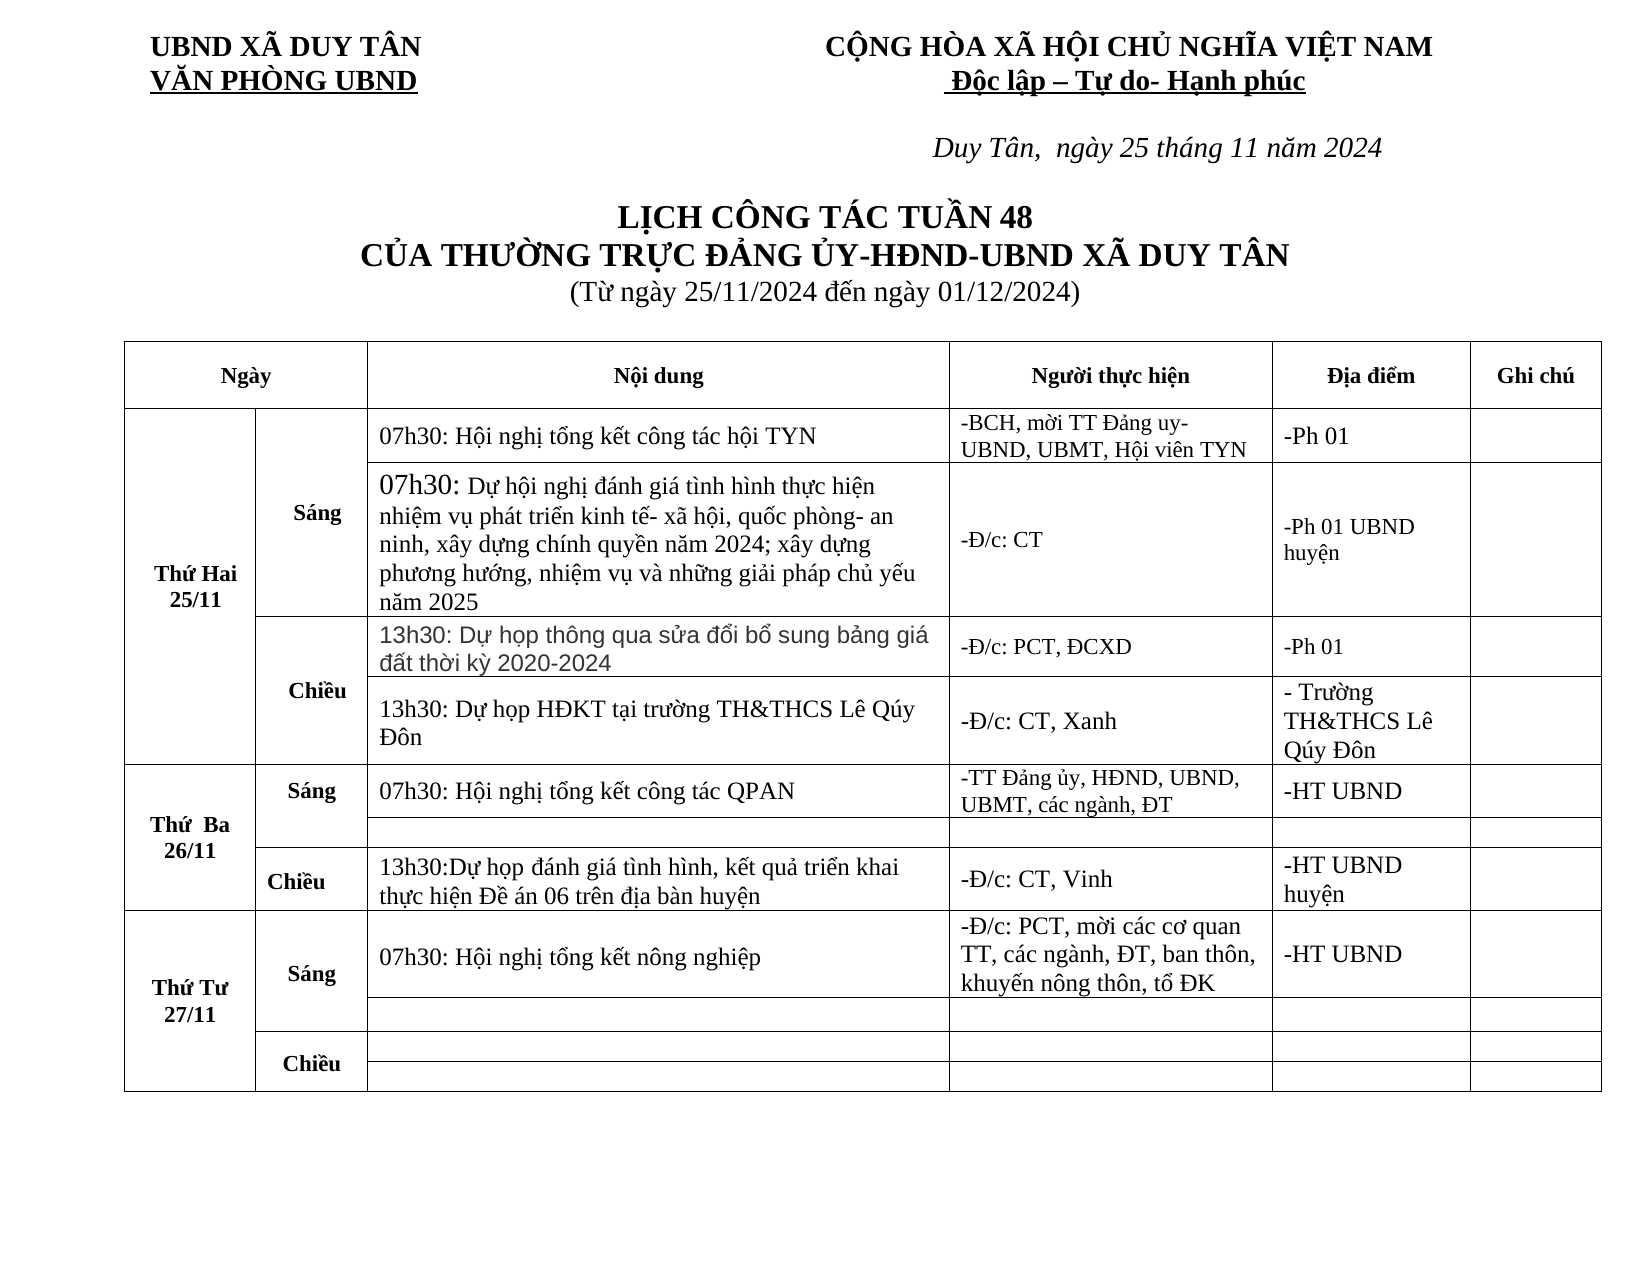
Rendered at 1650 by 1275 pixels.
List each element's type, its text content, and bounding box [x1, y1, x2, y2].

table_cell -TT Đảng ủy, HĐND, UBND, UBMT, các ngành, ĐT [950, 765, 1272, 817]
table_cell [950, 1062, 1272, 1091]
table_cell [1471, 911, 1601, 997]
table_cell 07h30: Dự hội nghị đánh giá tình hình thực hiện nhiệm vụ phát triển kinh tế- xã hội, quốc phòng- an ninh, xây dựng chính quyền năm 2024; xây dựng phương hướng, nhiệm vụ và những giải pháp chủ yếu năm 2025 [368, 463, 949, 616]
text (Từ ngày 25/11/2024 đến ngày 01/12/2024) [150, 274, 1500, 307]
table_cell [1273, 818, 1470, 847]
table_cell [950, 1032, 1272, 1061]
text LỊCH CÔNG TÁC TUẦN 48 [150, 197, 1500, 236]
table_cell [950, 818, 1272, 847]
table_cell -Đ/c: CT, Vinh [950, 848, 1272, 910]
table_cell Chiều [256, 848, 367, 910]
table_cell -Đ/c: PCT, ĐCXD [950, 617, 1272, 676]
table_cell 07h30: Hội nghị tổng kết nông nghiệp [368, 911, 949, 997]
table_cell [1471, 765, 1601, 817]
table_header Ghi chú [1471, 342, 1601, 408]
table_header Địa điểm [1273, 342, 1470, 408]
table_cell [368, 1062, 949, 1091]
table_cell Chiều [256, 617, 367, 763]
table_cell -HT UBND [1273, 911, 1470, 997]
table_cell [950, 998, 1272, 1031]
table_cell [368, 998, 949, 1031]
table_header Ngày [125, 342, 367, 408]
table_cell -BCH, mời TT Đảng uy- UBND, UBMT, Hội viên TYN [950, 409, 1272, 462]
table_header Nội dung [368, 342, 949, 408]
table_cell 13h30: Dự họp thông qua sửa đổi bổ sung bảng giá đất thời kỳ 2020-2024 [368, 617, 949, 676]
text VĂN PHÒNG UBND Độc lập – Tự do- Hạnh phúc [150, 63, 1500, 97]
table_cell [1471, 818, 1601, 847]
table_cell -HT UBND [1273, 765, 1470, 817]
table_cell Chiều [256, 1032, 367, 1091]
table_cell [1471, 617, 1601, 676]
table_cell Sáng [256, 409, 367, 616]
table_cell 13h30: Dự họp HĐKT tại trường TH&THCS Lê Qúy Đôn [368, 677, 949, 763]
table_cell [1471, 409, 1601, 462]
table_cell Sáng [256, 765, 367, 847]
table_cell [1471, 998, 1601, 1031]
table_cell 13h30:Dự họp đánh giá tình hình, kết quả triển khai thực hiện Đề án 06 trên địa bàn huyện [368, 848, 949, 910]
table_cell -Đ/c: PCT, mời các cơ quan TT, các ngành, ĐT, ban thôn, khuyến nông thôn, tổ ĐK [950, 911, 1272, 997]
table_cell -Đ/c: CT, Xanh [950, 677, 1272, 763]
table_cell [1471, 1062, 1601, 1091]
table_cell [1273, 1032, 1470, 1061]
table_cell [368, 1032, 949, 1061]
table_cell Thứ Tư 27/11 [125, 911, 255, 1091]
table_cell [1471, 1032, 1601, 1061]
table_cell 07h30: Hội nghị tổng kết công tác hội TYN [368, 409, 949, 462]
table_cell -HT UBND huyện [1273, 848, 1470, 910]
table_cell 07h30: Hội nghị tổng kết công tác QPAN [368, 765, 949, 817]
table_cell [1471, 677, 1601, 763]
text CỦA THƯỜNG TRỰC ĐẢNG ỦY-HĐND-UBND XÃ DUY TÂN [150, 236, 1500, 274]
table_cell Thứ Ba 26/11 [125, 765, 255, 910]
table_cell [1273, 1062, 1470, 1091]
table_cell [1471, 848, 1601, 910]
table_cell [1471, 463, 1601, 616]
text Duy Tân, ngày 25 tháng 11 năm 2024 [150, 130, 1500, 164]
table_cell [368, 818, 949, 847]
table_cell Thứ Hai 25/11 [125, 409, 255, 763]
table_cell Sáng [256, 911, 367, 1031]
table_cell -Đ/c: CT [950, 463, 1272, 616]
table_header Người thực hiện [950, 342, 1272, 408]
table_cell -Ph 01 [1273, 617, 1470, 676]
table_cell -Ph 01 [1273, 409, 1470, 462]
table_cell - Trường TH&THCS Lê Qúy Đôn [1273, 677, 1470, 763]
table_cell [1273, 998, 1470, 1031]
table_cell -Ph 01 UBND huyện [1273, 463, 1470, 616]
text UBND XÃ DUY TÂN CỘNG HÒA XÃ HỘI CHỦ NGHĨA VIỆT NAM [150, 29, 1500, 63]
